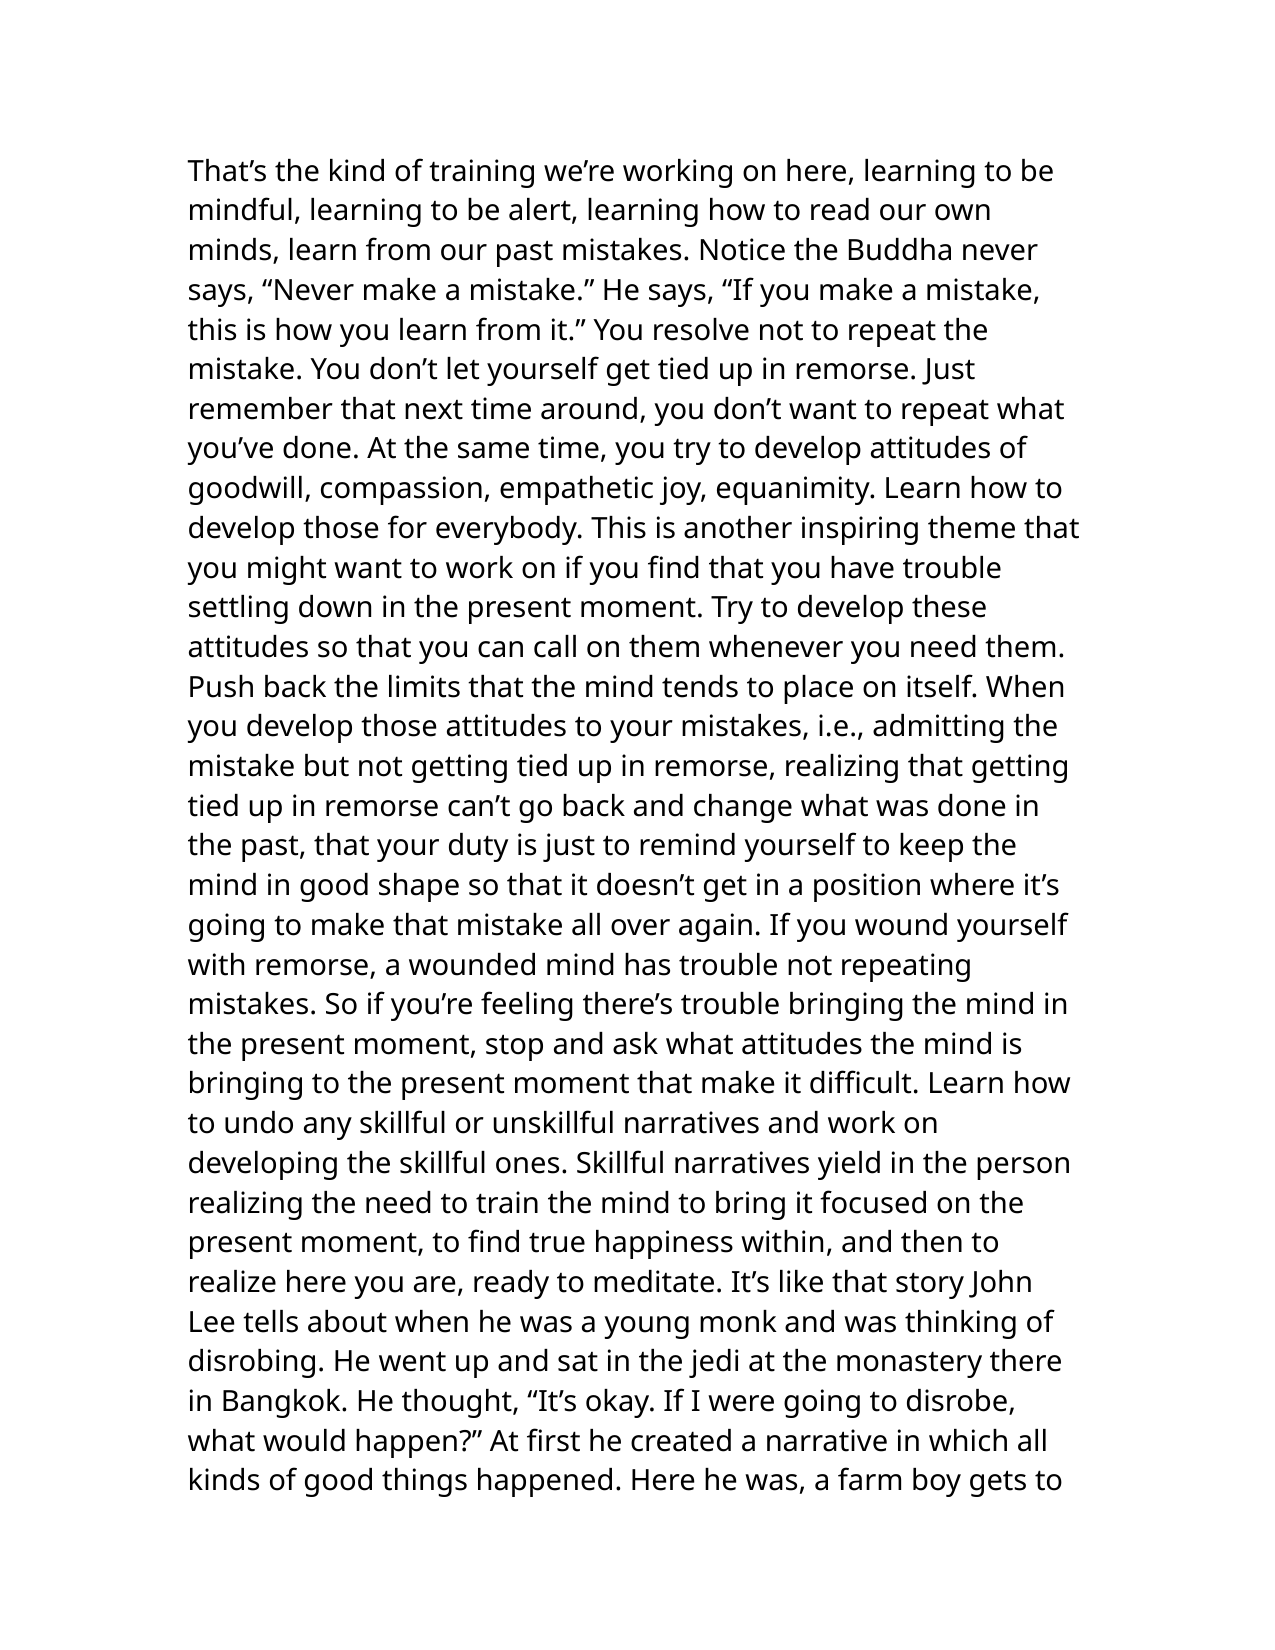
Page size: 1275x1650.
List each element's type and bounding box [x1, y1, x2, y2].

text [187, 150, 1087, 1499]
